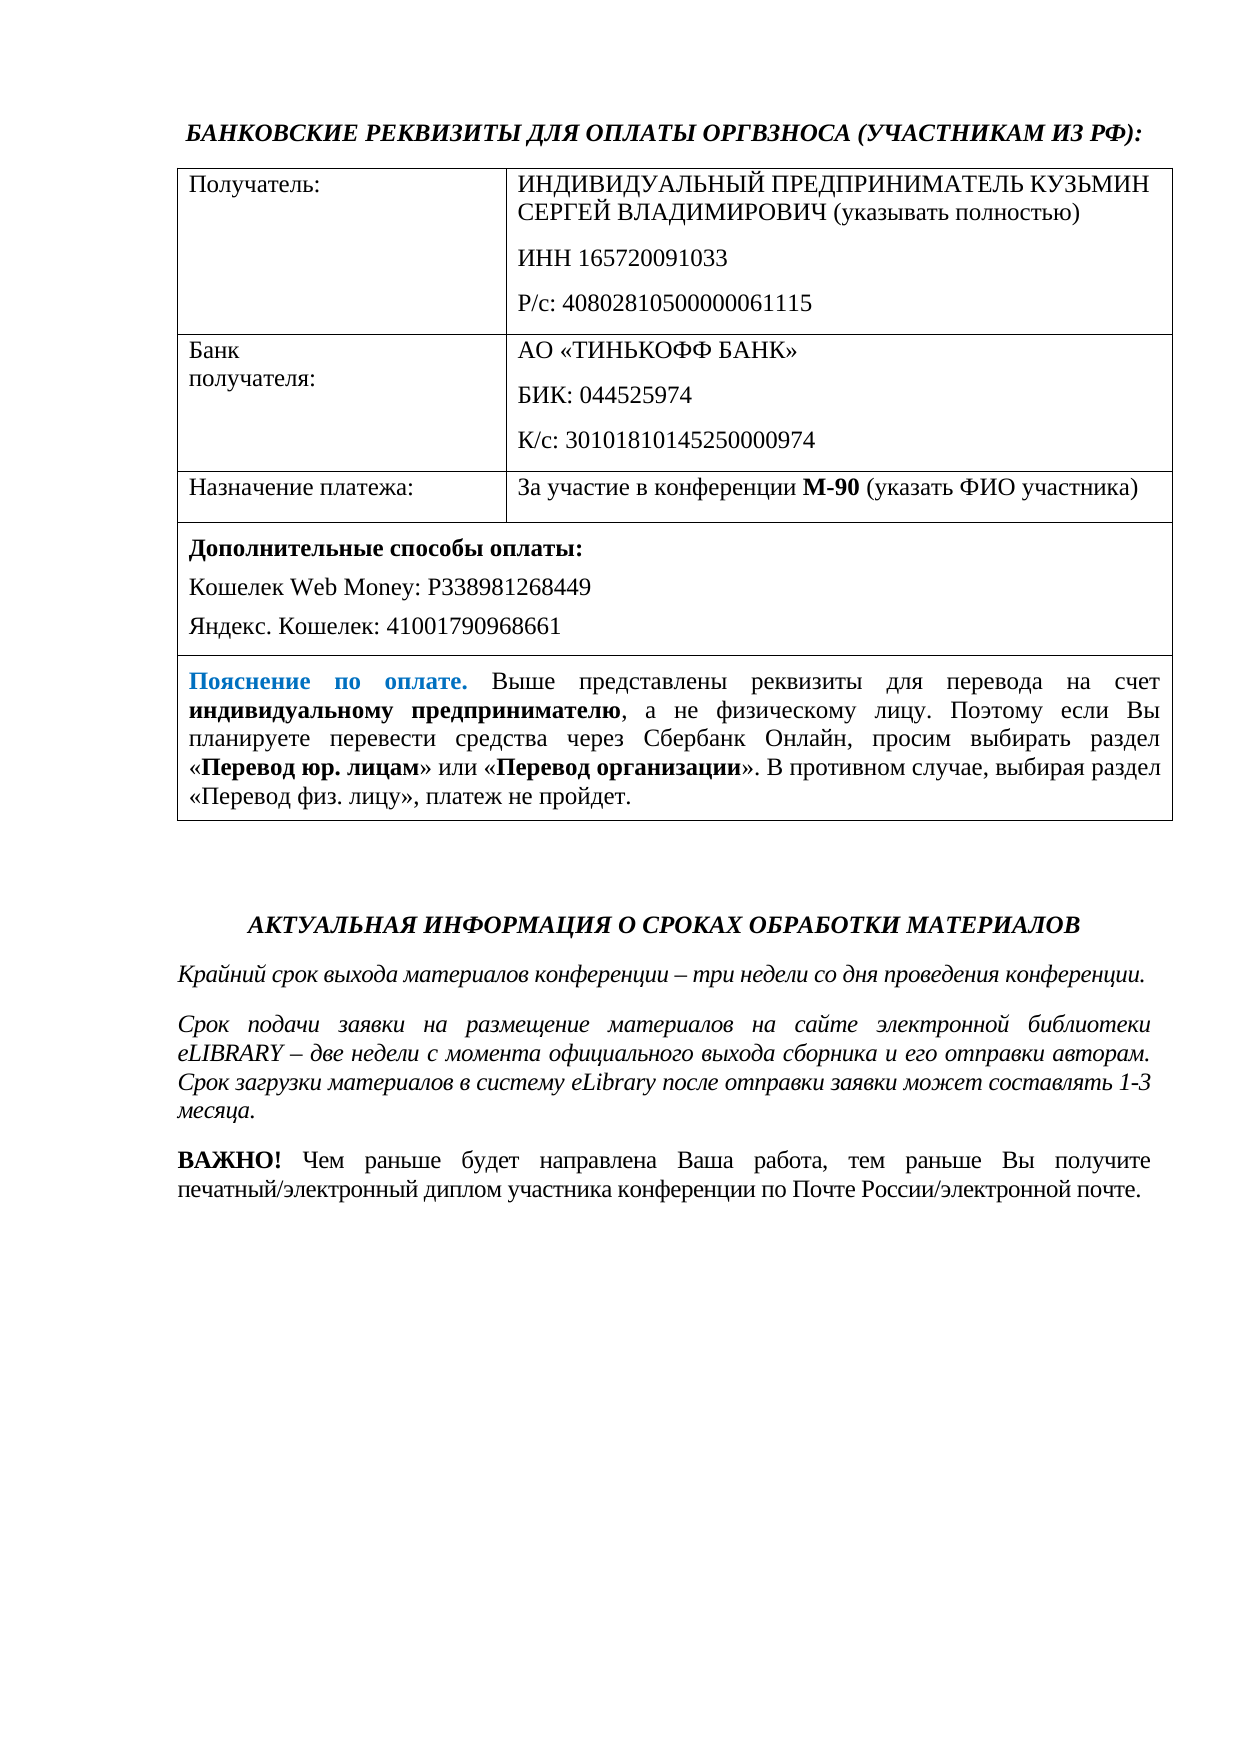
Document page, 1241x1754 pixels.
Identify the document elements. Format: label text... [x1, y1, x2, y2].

text ВАЖНО! Чем раньше будет направлена Ваша работа, тем раньше Вы получите печатный/электронный диплом участника конференции по Почте России/электронной почте. [177, 1145, 1152, 1202]
text Срок подачи заявки на размещение материалов на сайте электронной библиотеки eLIBRARY – две недели с момента официального выхода сборника и его отправки авторам. Срок загрузки материалов в систему eLibrary после отправки заявки может составлять 1-3 месяца. [177, 1009, 1152, 1124]
text БАНКОВСКИЕ РЕКВИЗИТЫ ДЛЯ ОПЛАТЫ ОРГВЗНОСА (УЧАСТНИКАМ ИЗ РФ): [177, 118, 1152, 147]
text АКТУАЛЬНАЯ ИНФОРМАЦИЯ О СРОКАХ ОБРАБОТКИ МАТЕРИАЛОВ [177, 910, 1152, 939]
table_cell Банк получателя: [178, 335, 506, 471]
table_header Получатель: [178, 169, 506, 334]
table_cell Дополнительные способы оплаты: Кошелек Web Money: Р338981268449 Яндекс. Кошелек: 41001790968661 [178, 523, 1172, 654]
table_cell Назначение платежа: [178, 472, 506, 522]
text Крайний срок выхода материалов конференции – три недели со дня проведения конференции. [177, 959, 1152, 988]
table_cell АО «ТИНЬКОФФ БАНК» БИК: 044525974 К/с: 30101810145250000974 [507, 335, 1172, 471]
table_cell За участие в конференции М-90 (указать ФИО участника) [507, 472, 1172, 522]
table_header ИНДИВИДУАЛЬНЫЙ ПРЕДПРИНИМАТЕЛЬ КУЗЬМИН СЕРГЕЙ ВЛАДИМИРОВИЧ (указывать полностью) ИНН 165720091033 Р/с: 40802810500000061115 [507, 169, 1172, 334]
table_cell Пояснение по оплате. Выше представлены реквизиты для перевода на счет индивидуальному предпринимателю, а не физическому лицу. Поэтому если Вы планируете перевести средства через Сбербанк Онлайн, просим выбирать раздел «Перевод юр. лицам» или «Перевод организации». В противном случае, выбирая раздел «Перевод физ. лицу», платеж не пройдет. [178, 656, 1172, 820]
